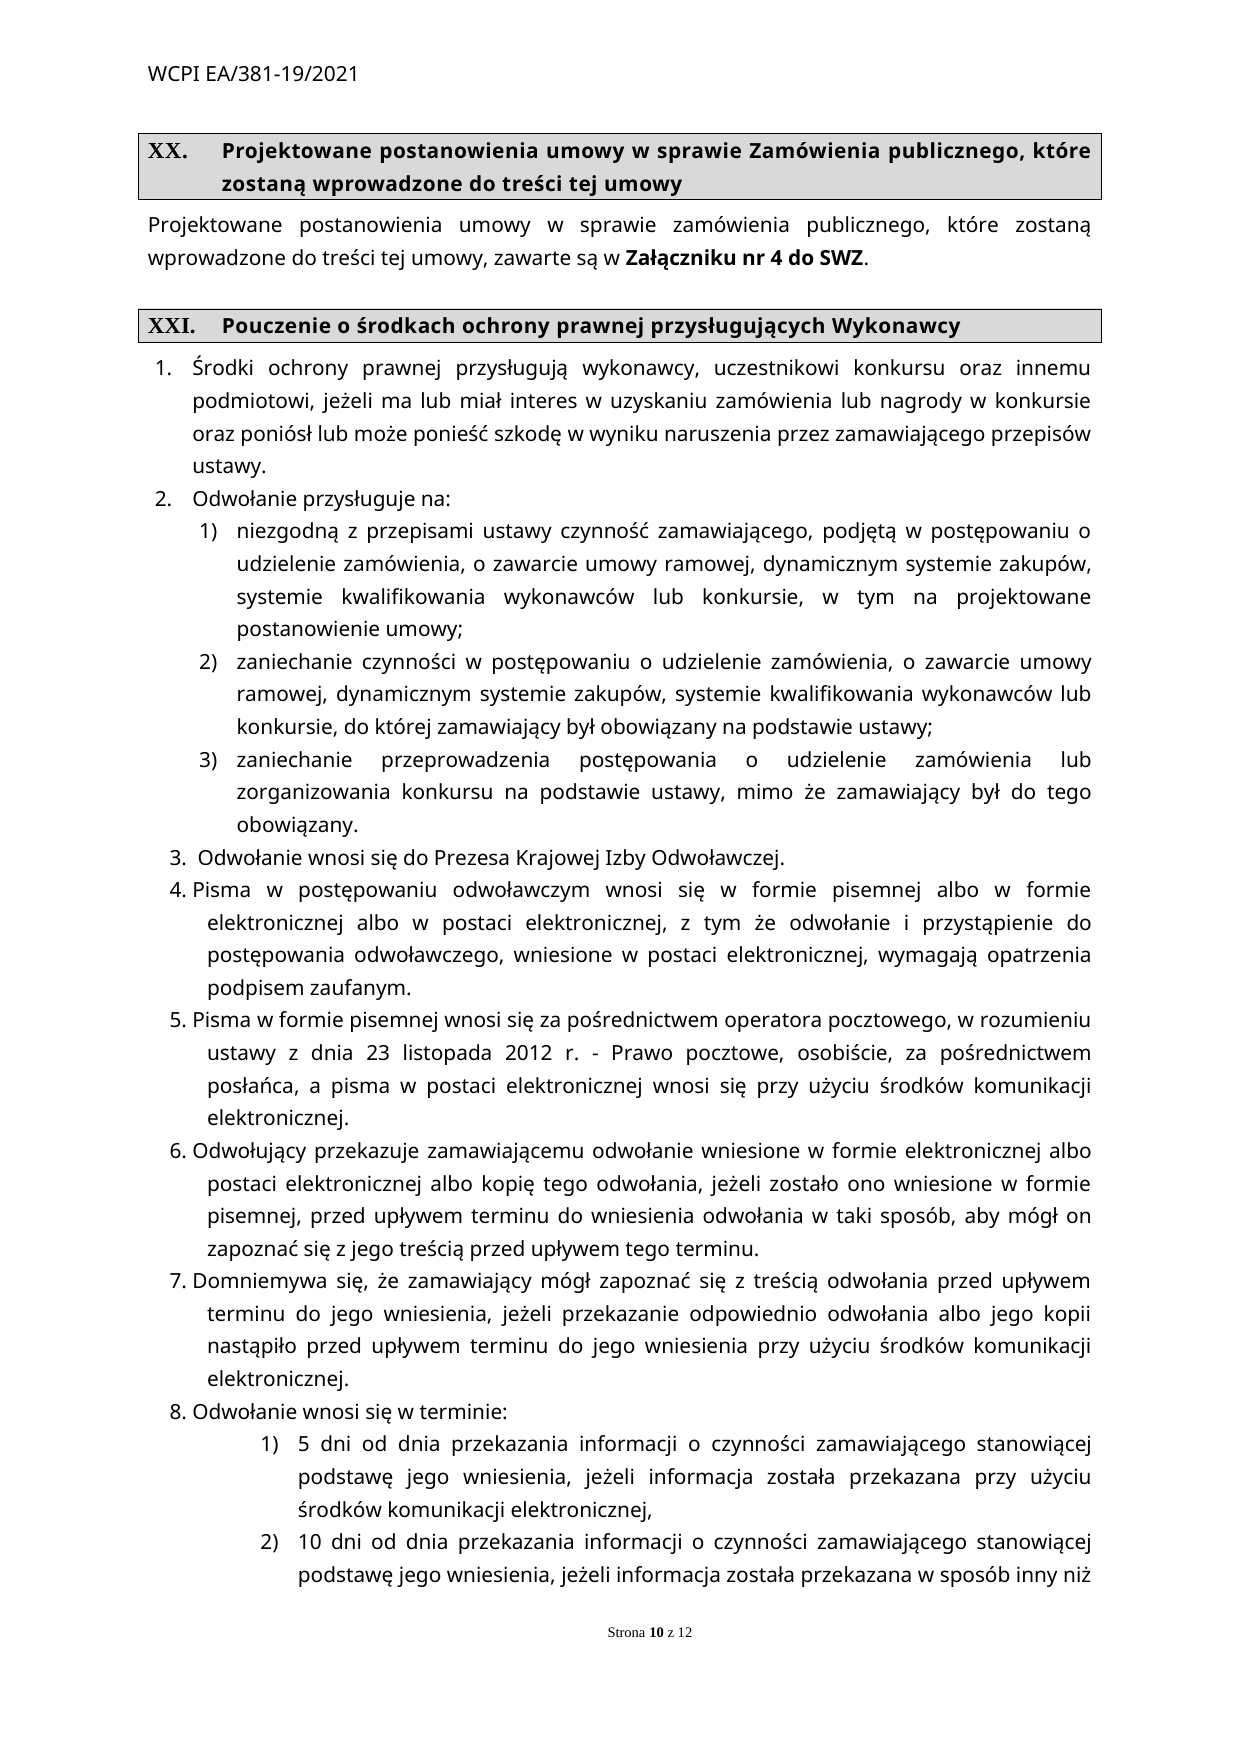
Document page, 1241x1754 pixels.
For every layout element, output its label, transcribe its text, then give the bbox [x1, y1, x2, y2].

list Środki ochrony prawnej przysługują wykonawcy, uczestnikowi konkursu oraz innemu podmiotowi, jeżeli ma lub miał interes w uzyskaniu zamówienia lub nagrody w konkursie oraz poniósł lub może ponieść szkodę w wyniku naruszenia przez zamawiającego przepisów ustawy. [154, 353, 1092, 480]
list Odwołanie przysługuje na: [154, 484, 1092, 512]
list Odwołanie wnosi się do Prezesa Krajowej Izby Odwoławczej. [169, 843, 1092, 871]
list Odwołanie wnosi się w terminie: [169, 1397, 1092, 1425]
list Pisma w formie pisemnej wnosi się za pośrednictwem operatora pocztowego, w rozumieniu ustawy z dnia 23 listopada 2012 r. - Prawo pocztowe, osobiście, za pośrednictwem posłańca, a pisma w postaci elektronicznej wnosi się przy użyciu środków komunikacji elektronicznej. [169, 1006, 1092, 1132]
subtitle Pouczenie o środkach ochrony prawnej przysługujących Wykonawcy [139, 310, 1101, 342]
list zaniechanie przeprowadzenia postępowania o udzielenie zamówienia lub zorganizowania konkursu na podstawie ustawy, mimo że zamawiający był do tego obowiązany. [199, 745, 1092, 838]
list zaniechanie czynności w postępowaniu o udzielenie zamówienia, o zawarcie umowy ramowej, dynamicznym systemie zakupów, systemie kwalifikowania wykonawców lub konkursie, do której zamawiający był obowiązany na podstawie ustawy; [199, 647, 1092, 741]
list 5 dni od dnia przekazania informacji o czynności zamawiającego stanowiącej podstawę jego wniesienia, jeżeli informacja została przekazana przy użyciu środków komunikacji elektronicznej, [260, 1429, 1092, 1523]
list Domniemywa się, że zamawiający mógł zapoznać się z treścią odwołania przed upływem terminu do jego wniesienia, jeżeli przekazanie odpowiednio odwołania albo jego kopii nastąpiło przed upływem terminu do jego wniesienia przy użyciu środków komunikacji elektronicznej. [169, 1266, 1092, 1393]
list niezgodną z przepisami ustawy czynność zamawiającego, podjętą w postępowaniu o udzielenie zamówienia, o zawarcie umowy ramowej, dynamicznym systemie zakupów, systemie kwalifikowania wykonawców lub konkursie, w tym na projektowane postanowienie umowy; [199, 517, 1092, 643]
list Odwołujący przekazuje zamawiającemu odwołanie wniesione w formie elektronicznej albo postaci elektronicznej albo kopię tego odwołania, jeżeli zostało ono wniesione w formie pisemnej, przed upływem terminu do wniesienia odwołania w taki sposób, aby mógł on zapoznać się z jego treścią przed upływem tego terminu. [169, 1136, 1092, 1262]
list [260, 1527, 1092, 1588]
list Pisma w postępowaniu odwoławczym wnosi się w formie pisemnej albo w formie elektronicznej albo w postaci elektronicznej, z tym że odwołanie i przystąpienie do postępowania odwoławczego, wniesione w postaci elektronicznej, wymagają opatrzenia podpisem zaufanym. [169, 875, 1092, 1001]
subtitle Projektowane postanowienia umowy w sprawie Zamówienia publicznego, które zostaną wprowadzone do treści tej umowy [139, 134, 1101, 199]
text Projektowane postanowienia umowy w sprawie zamówienia publicznego, które zostaną wprowadzone do treści tej umowy, zawarte są w Załączniku nr 4 do SWZ. [148, 211, 1092, 272]
